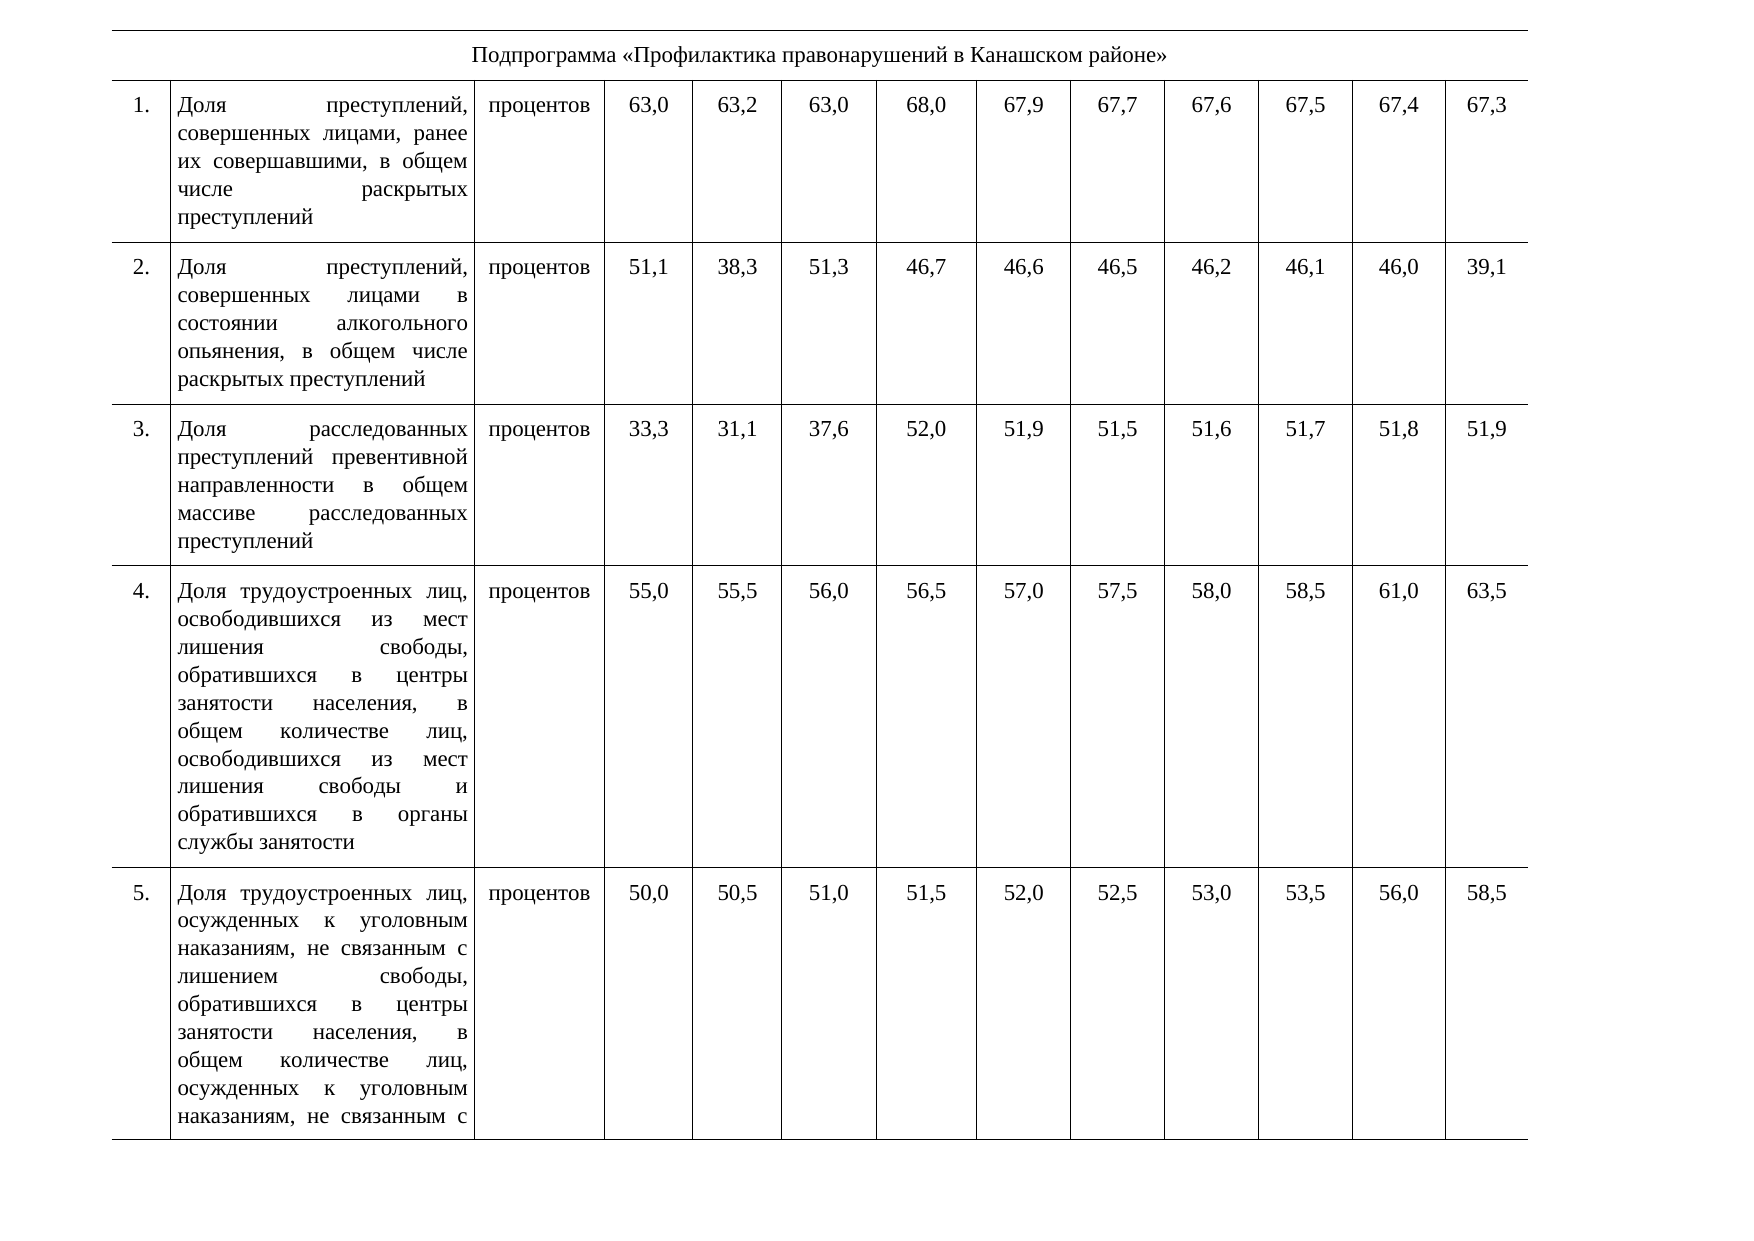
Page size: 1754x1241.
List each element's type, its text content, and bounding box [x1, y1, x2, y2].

table_cell 57,0 [977, 566, 1070, 867]
table_cell 52,0 [977, 868, 1070, 1139]
table_cell 51,8 [1353, 405, 1445, 565]
table_cell процентов [475, 566, 604, 867]
table_cell процентов [475, 868, 604, 1139]
table_cell 33,3 [605, 405, 692, 565]
table_cell 67,5 [1259, 81, 1352, 242]
table_cell 67,4 [1353, 81, 1445, 242]
table_cell Доля трудоустроенных лиц, освободившихся из мест лишения свободы, обратившихся в центры занятости населения, в общем количестве лиц, освободившихся из мест лишения свободы и обратившихся в органы службы занятости [171, 566, 474, 867]
table_cell 61,0 [1353, 566, 1445, 867]
table_cell 50,5 [693, 868, 781, 1139]
table_cell 68,0 [877, 81, 976, 242]
table_cell 67,9 [977, 81, 1070, 242]
table_cell 51,3 [782, 243, 876, 403]
table_cell 53,0 [1165, 868, 1258, 1139]
table_cell 52,0 [877, 405, 976, 565]
table_cell 67,3 [1446, 81, 1528, 242]
table_cell 51,0 [782, 868, 876, 1139]
table_cell 39,1 [1446, 243, 1528, 403]
table_cell процентов [475, 81, 604, 242]
table_cell 52,5 [1071, 868, 1164, 1139]
table_cell 63,0 [782, 81, 876, 242]
table_cell 50,0 [605, 868, 692, 1139]
table_cell Доля преступлений, совершенных лицами в состоянии алкогольного опьянения, в общем числе раскрытых преступлений [171, 243, 474, 403]
table_cell 56,5 [877, 566, 976, 867]
table_cell 31,1 [693, 405, 781, 565]
table_cell 58,5 [1259, 566, 1352, 867]
table_cell 67,6 [1165, 81, 1258, 242]
table_cell 57,5 [1071, 566, 1164, 867]
table_cell 46,0 [1353, 243, 1445, 403]
table_cell 56,0 [782, 566, 876, 867]
table_cell 38,3 [693, 243, 781, 403]
table_cell 2. [112, 243, 170, 403]
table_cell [171, 868, 474, 1139]
table_cell процентов [475, 243, 604, 403]
table_cell 37,6 [782, 405, 876, 565]
table_cell 46,2 [1165, 243, 1258, 403]
table_cell 51,1 [605, 243, 692, 403]
table_cell 51,9 [1446, 405, 1528, 565]
table_cell 55,0 [605, 566, 692, 867]
table_cell 51,5 [877, 868, 976, 1139]
table_cell 63,5 [1446, 566, 1528, 867]
table_cell 4. [112, 566, 170, 867]
table_cell 46,1 [1259, 243, 1352, 403]
table_cell 51,6 [1165, 405, 1258, 565]
table_cell 51,9 [977, 405, 1070, 565]
table_cell 3. [112, 405, 170, 565]
table_cell Доля преступлений, совершенных лицами, ранее их совершавшими, в общем числе раскрытых преступлений [171, 81, 474, 242]
table_cell 56,0 [1353, 868, 1445, 1139]
table_cell 46,5 [1071, 243, 1164, 403]
table_cell 46,7 [877, 243, 976, 403]
table_cell 67,7 [1071, 81, 1164, 242]
table_cell Доля расследованных преступлений превентивной направленности в общем массиве расследованных преступлений [171, 405, 474, 565]
table_cell 51,5 [1071, 405, 1164, 565]
table_cell 63,0 [605, 81, 692, 242]
table_cell 46,6 [977, 243, 1070, 403]
table_cell 53,5 [1259, 868, 1352, 1139]
table_cell 58,0 [1165, 566, 1258, 867]
table_cell процентов [475, 405, 604, 565]
table_cell 58,5 [1446, 868, 1528, 1139]
table_cell 63,2 [693, 81, 781, 242]
table_cell Подпрограмма «Профилактика правонарушений в Канашском районе» [112, 31, 1528, 80]
table_cell 1. [112, 81, 170, 242]
table_cell 55,5 [693, 566, 781, 867]
table_cell 51,7 [1259, 405, 1352, 565]
table_cell 5. [112, 868, 170, 1139]
